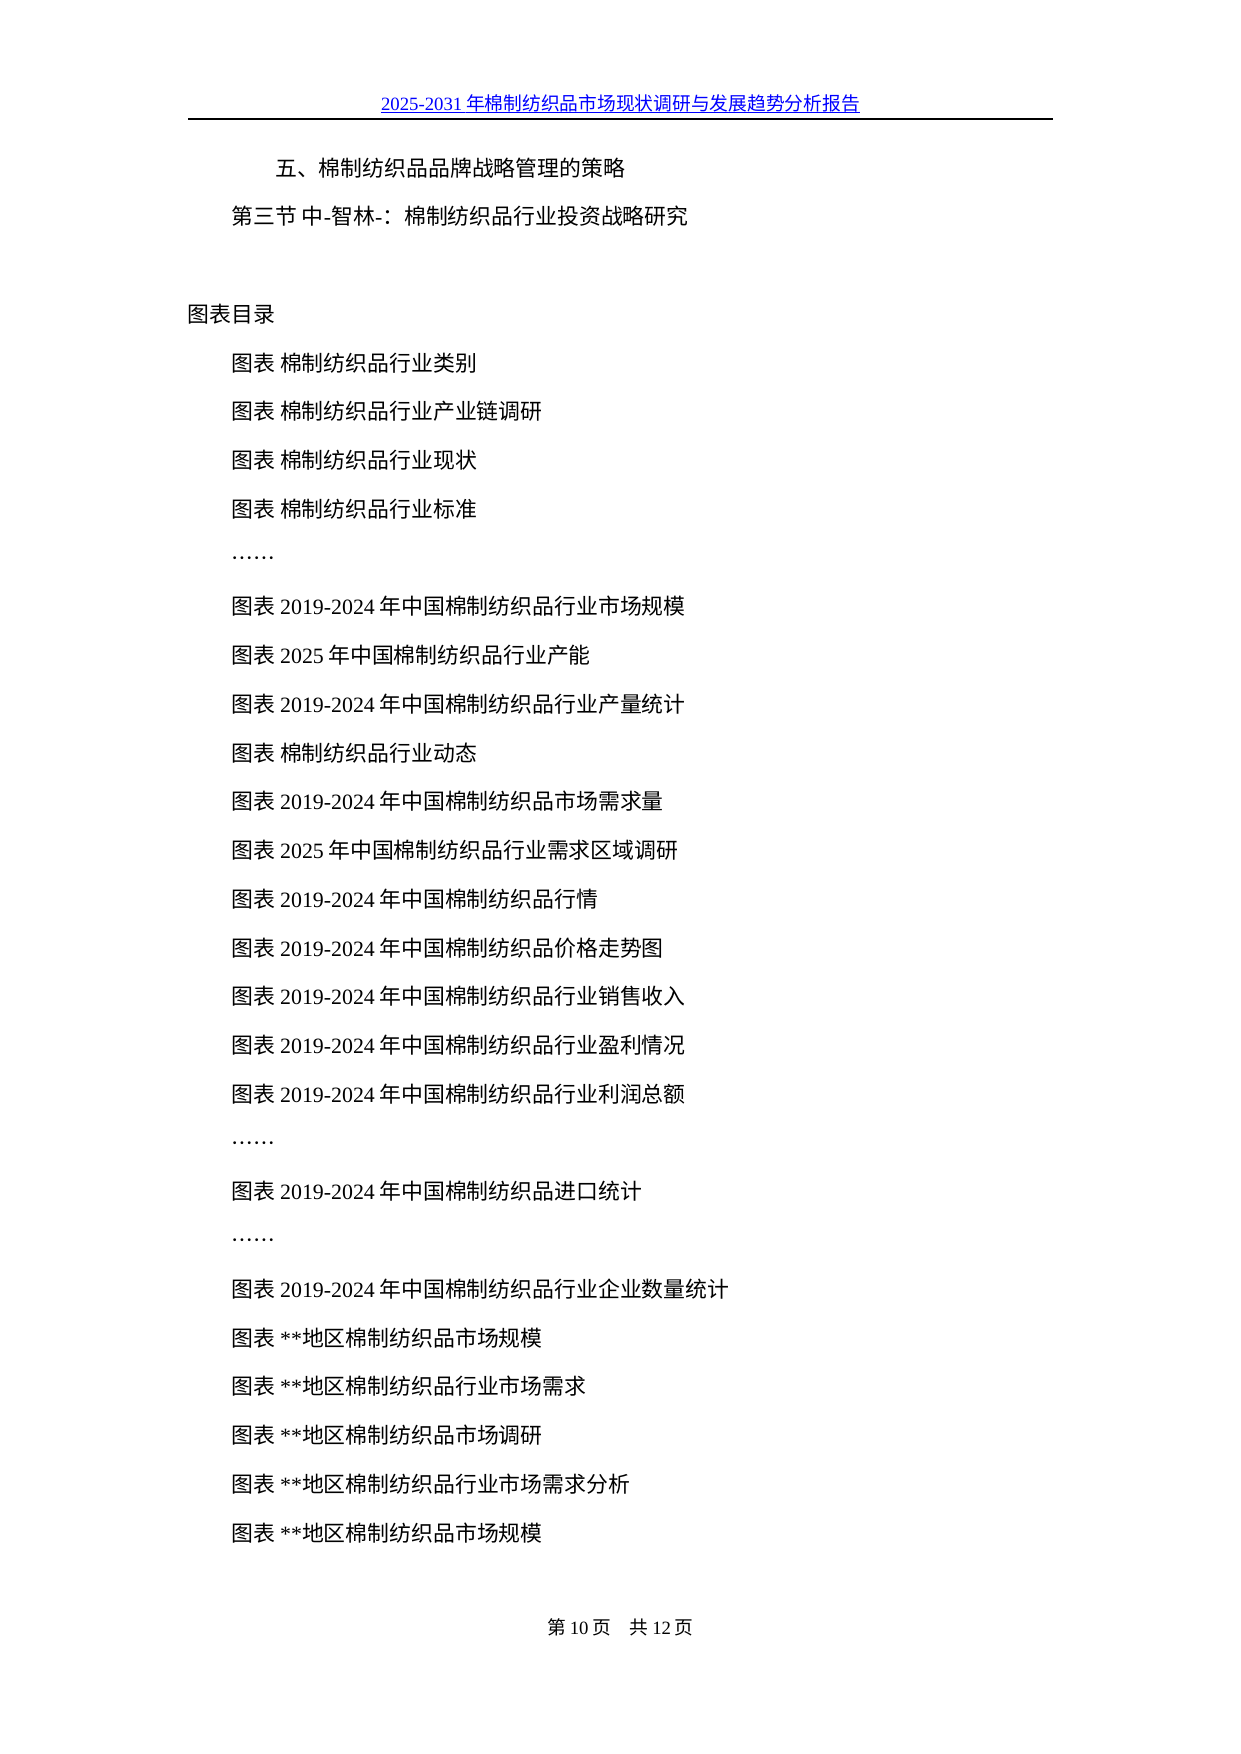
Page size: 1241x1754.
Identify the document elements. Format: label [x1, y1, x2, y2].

text [187, 150, 1053, 1548]
